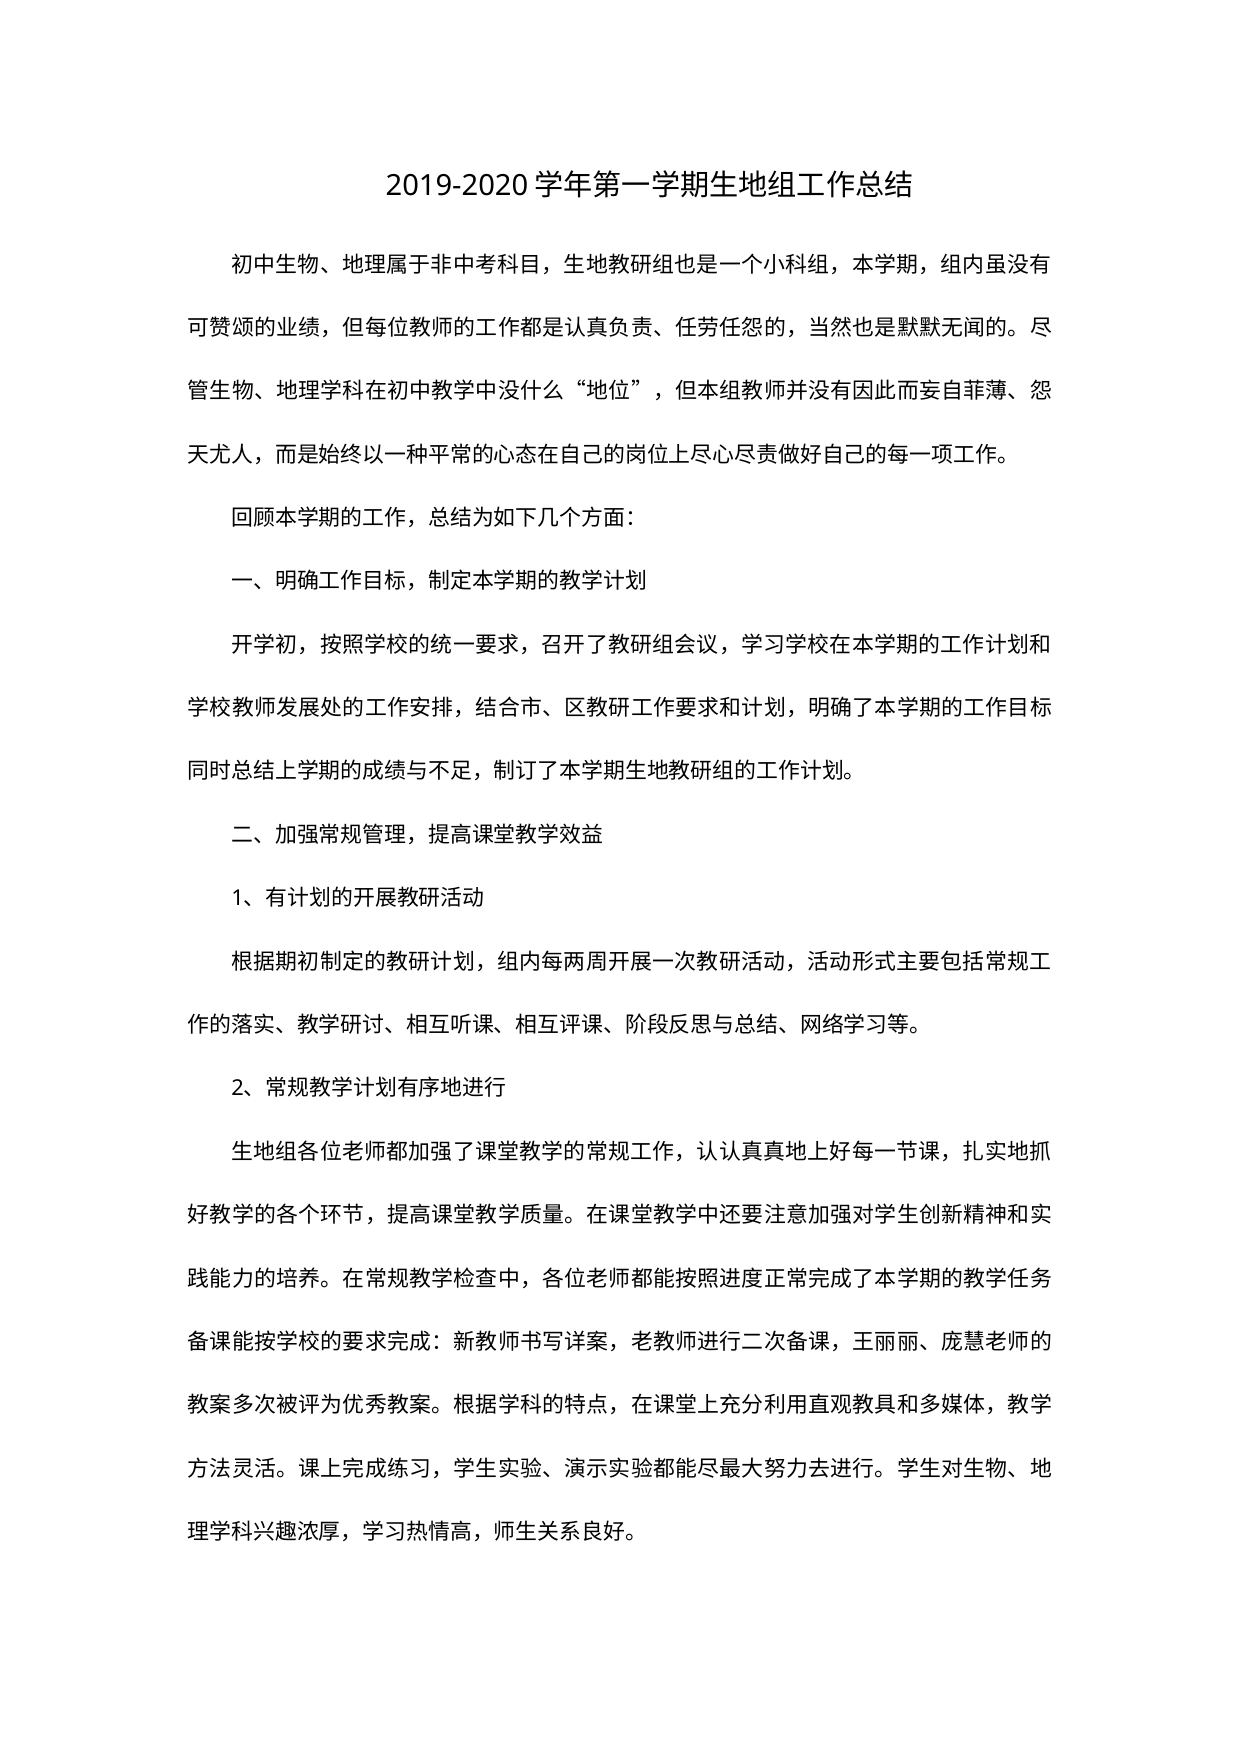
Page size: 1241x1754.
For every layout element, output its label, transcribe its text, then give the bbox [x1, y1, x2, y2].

text 根据期初制定的教研计划，组内每两周开展一次教研活动，活动形式主要包括常规工作的落实、教学研讨、相互听课、相互评课、阶段反思与总结、网络学习等。 [187, 944, 1053, 1039]
text 2、常规教学计划有序地进行 [187, 1070, 1053, 1102]
text 一、明确工作目标，制定本学期的教学计划 [187, 563, 1053, 595]
text 生地组各位老师都加强了课堂教学的常规工作，认认真真地上好每一节课，扎实地抓好教学的各个环节，提高课堂教学质量。在课堂教学中还要注意加强对学生创新精神和实践能力的培养。在常规教学检查中，各位老师都能按照进度正常完成了本学期的教学任务。备课能按学校的要求完成：新教师书写详案，老教师进行二次备课，王丽丽、庞慧老师的教案多次被评为优秀教案。根据学科的特点，在课堂上充分利用直观教具和多媒体，教学方法灵活。课上完成练习，学生实验、演示实验都能尽最大努力去进行。学生对生物、地理学科兴趣浓厚，学习热情高，师生关系良好。 [187, 1134, 1053, 1546]
text 二、加强常规管理，提高课堂教学效益 [187, 817, 1053, 848]
text 1、有计划的开展教研活动 [187, 880, 1053, 912]
text 2019-2020学年第一学期生地组工作总结 [187, 162, 1053, 204]
text 回顾本学期的工作，总结为如下几个方面： [187, 500, 1053, 532]
text 开学初，按照学校的统一要求，召开了教研组会议，学习学校在本学期的工作计划和学校教师发展处的工作安排，结合市、区教研工作要求和计划，明确了本学期的工作目标，同时总结上学期的成绩与不足，制订了本学期生地教研组的工作计划。 [187, 627, 1053, 785]
text 初中生物、地理属于非中考科目，生地教研组也是一个小科组，本学期，组内虽没有可赞颂的业绩，但每位教师的工作都是认真负责、任劳任怨的，当然也是默默无闻的。尽管生物、地理学科在初中教学中没什么“地位”，但本组教师并没有因此而妄自菲薄、怨天尤人，而是始终以一种平常的心态在自己的岗位上尽心尽责做好自己的每一项工作。 [187, 247, 1053, 468]
